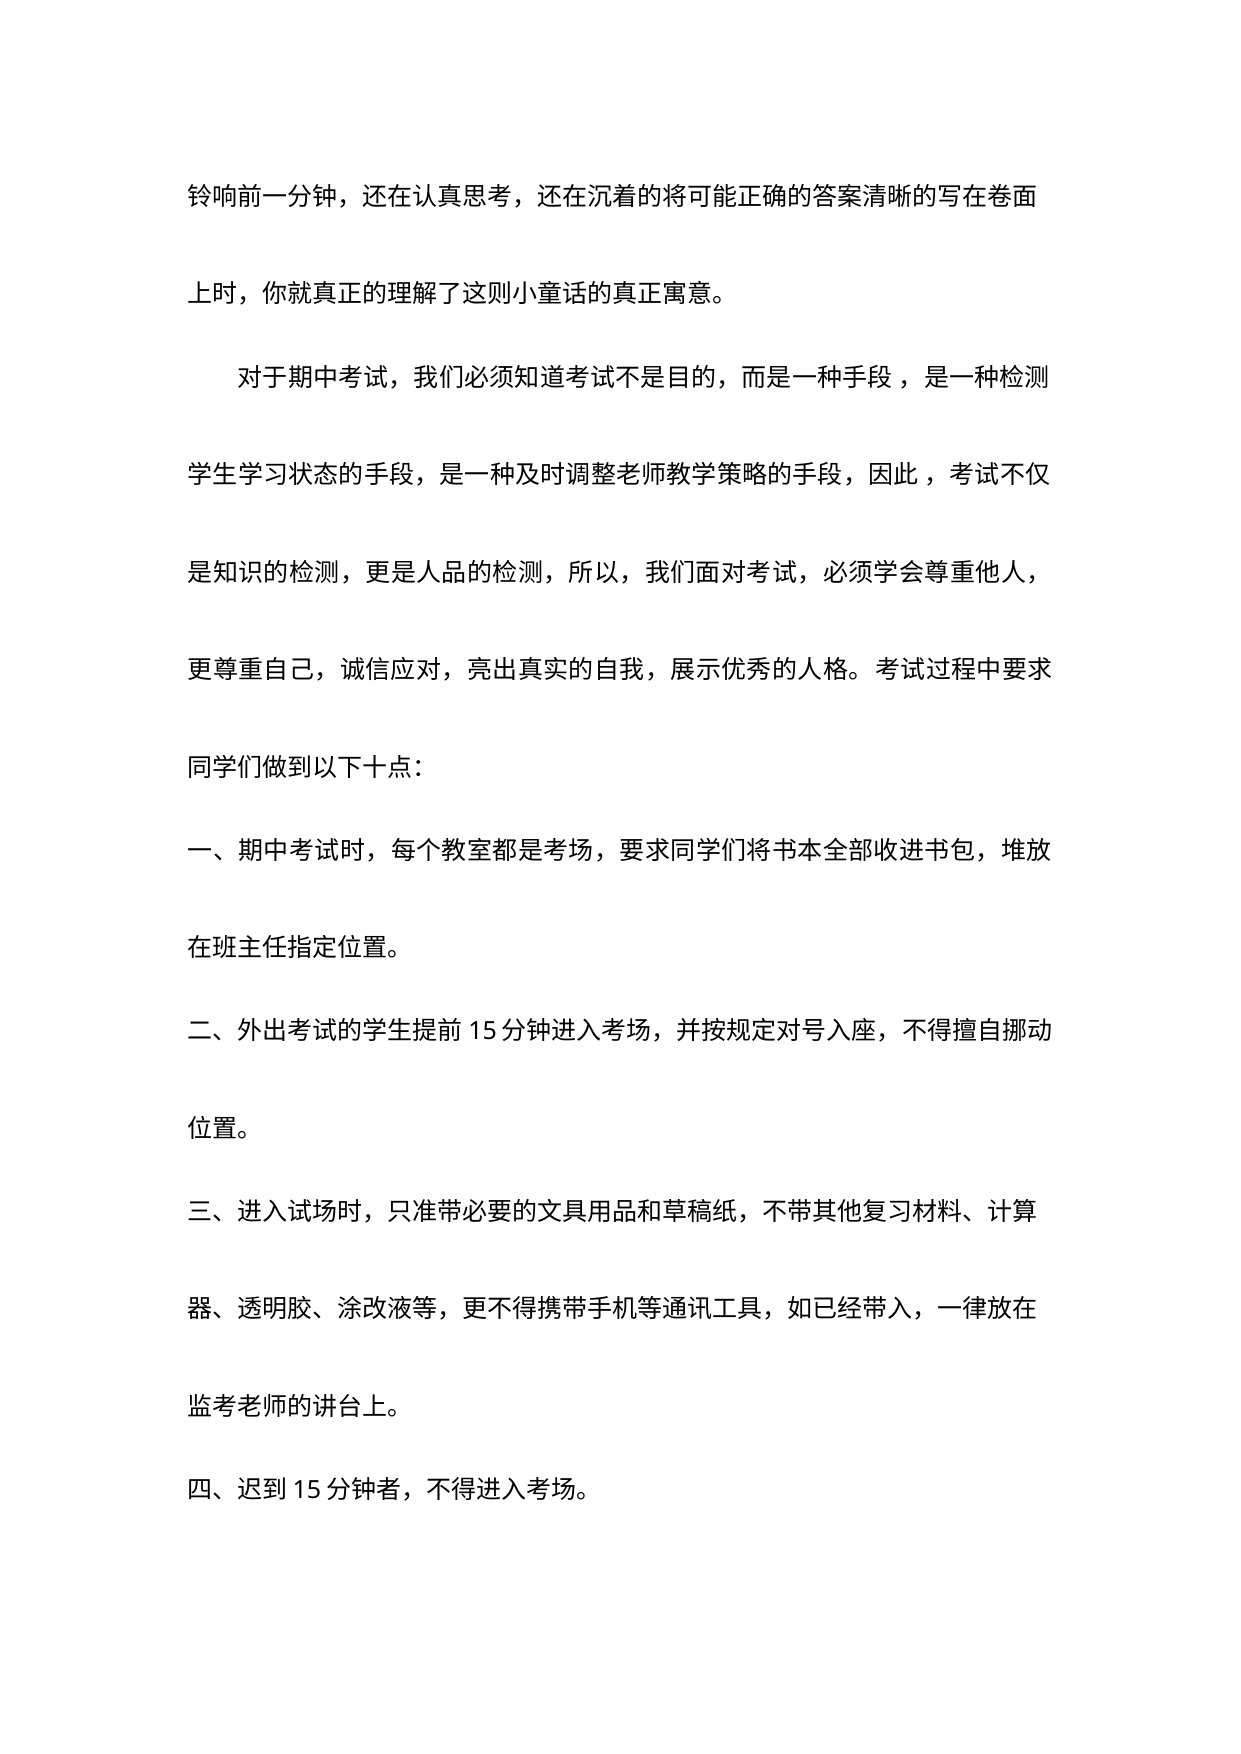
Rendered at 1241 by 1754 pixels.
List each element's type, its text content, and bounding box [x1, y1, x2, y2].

text 一、期中考试时，每个教室都是考场，要求同学们将书本全部收进书包，堆放在班主任指定位置。 [187, 816, 1053, 978]
text 对于期中考试，我们必须知道考试不是目的，而是一种手段 ，是一种检测学生学习状态的手段，是一种及时调整老师教学策略的手段，因此 ，考试不仅是知识的检测，更是人品的检测，所以，我们面对考试，必须学会尊重他人，更尊重自己，诚信应对，亮出真实的自我，展示优秀的人格。考试过程中要求同学们做到以下十点： [187, 343, 1053, 798]
text 三、进入试场时，只准带必要的文具用品和草稿纸，不带其他复习材料、计算器、透明胶、涂改液等，更不得携带手机等通讯工具，如已经带入，一律放在监考老师的讲台上。 [187, 1177, 1053, 1437]
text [187, 162, 1053, 324]
text 四、迟到15分钟者，不得进入考场。 [187, 1455, 1053, 1520]
text 二、外出考试的学生提前15分钟进入考场，并按规定对号入座，不得擅自挪动位置。 [187, 996, 1053, 1159]
